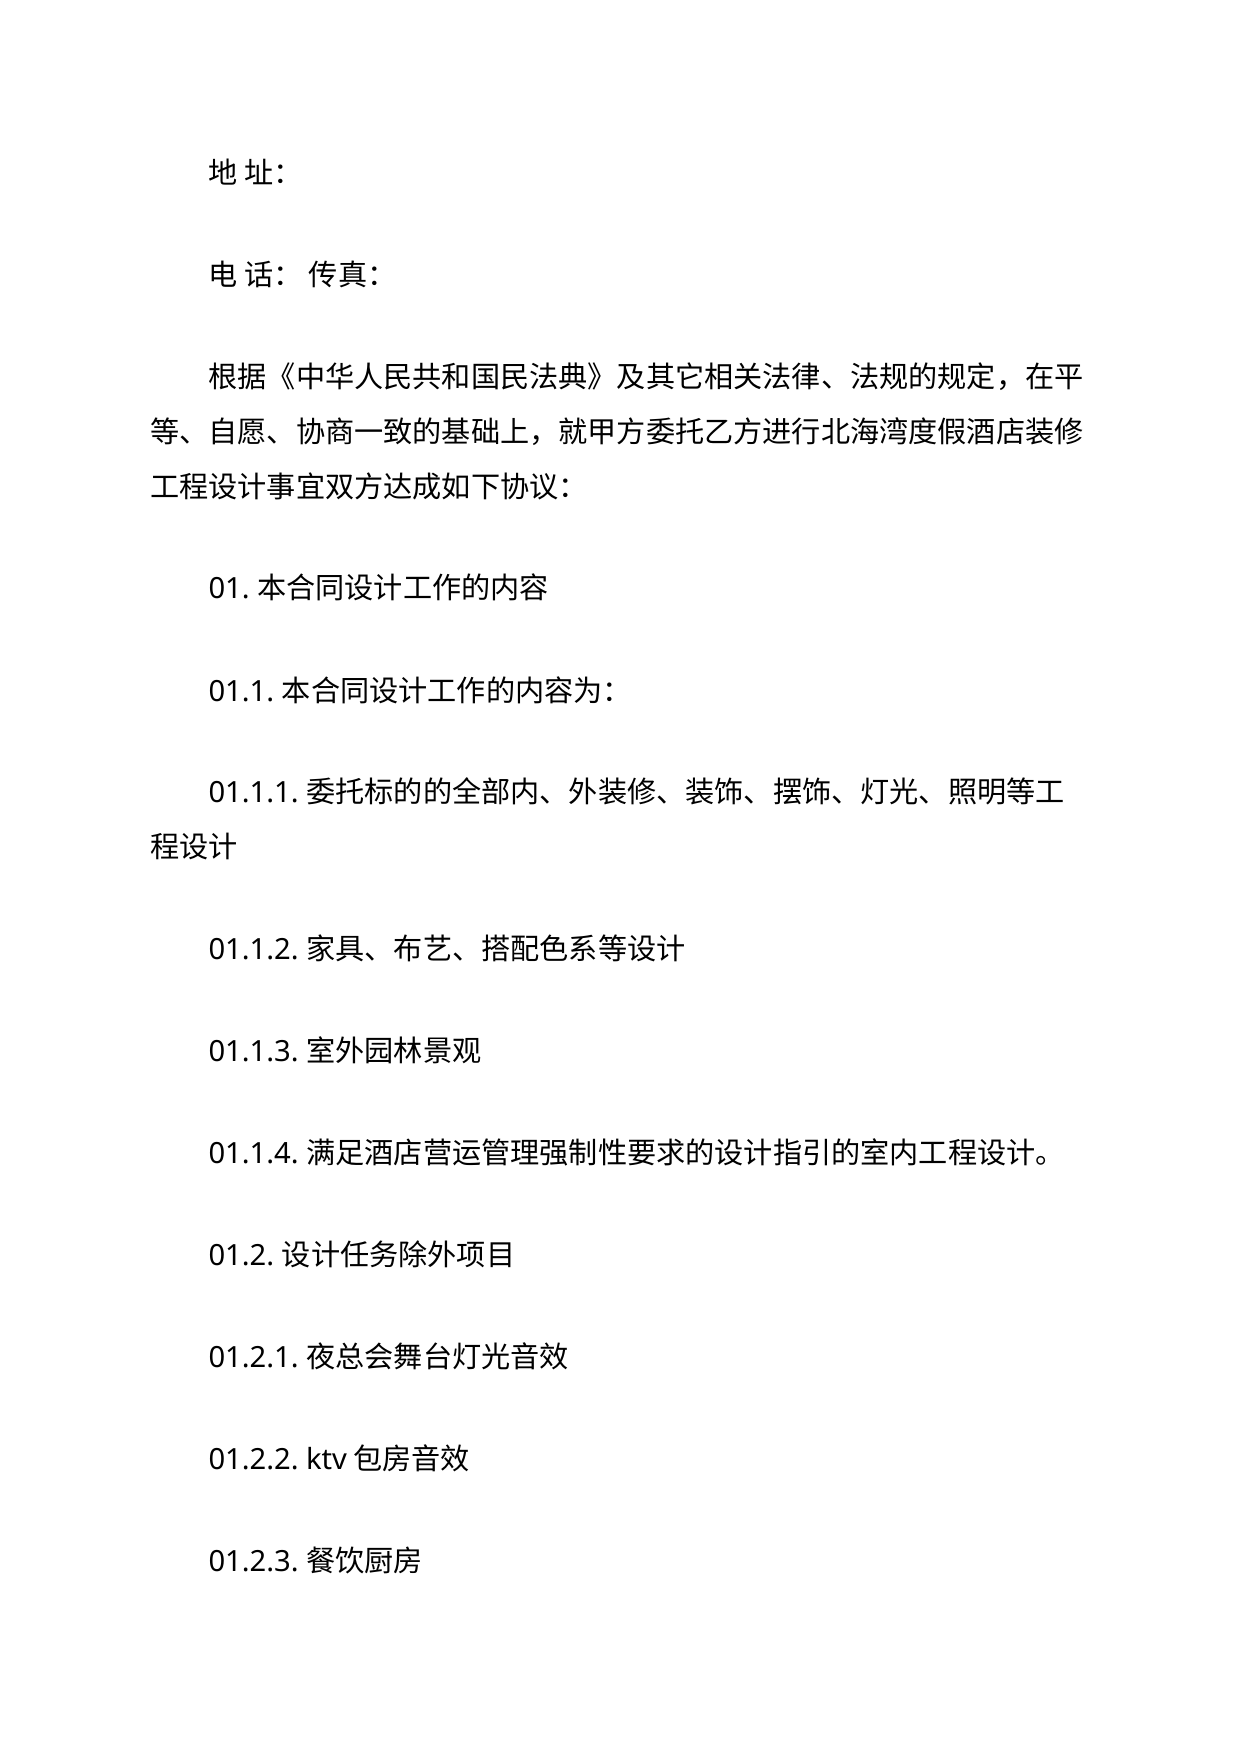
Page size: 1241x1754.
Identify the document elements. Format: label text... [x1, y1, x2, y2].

text 01.1.2. 家具、布艺、搭配色系等设计 [150, 926, 1090, 968]
text 01.2.3. 餐饮厨房 [150, 1538, 1090, 1580]
text 01.1.4. 满足酒店营运管理强制性要求的设计指引的室内工程设计。 [150, 1130, 1090, 1172]
text 01.1. 本合同设计工作的内容为： [150, 667, 1090, 709]
text 根据《中华人民共和国民法典》及其它相关法律、法规的规定，在平等、自愿、协商一致的基础上，就甲方委托乙方进行北海湾度假酒店装修工程设计事宜双方达成如下协议： [150, 353, 1090, 506]
text 地 址： [150, 150, 1090, 192]
text 电 话： 传真： [150, 252, 1090, 294]
text 01.2. 设计任务除外项目 [150, 1232, 1090, 1274]
text 01. 本合同设计工作的内容 [150, 565, 1090, 607]
text 01.1.3. 室外园林景观 [150, 1028, 1090, 1070]
text 01.2.1. 夜总会舞台灯光音效 [150, 1334, 1090, 1376]
text 01.1.1. 委托标的的全部内、外装修、装饰、摆饰、灯光、照明等工程设计 [150, 769, 1090, 866]
text 01.2.2. ktv包房音效 [150, 1436, 1090, 1478]
